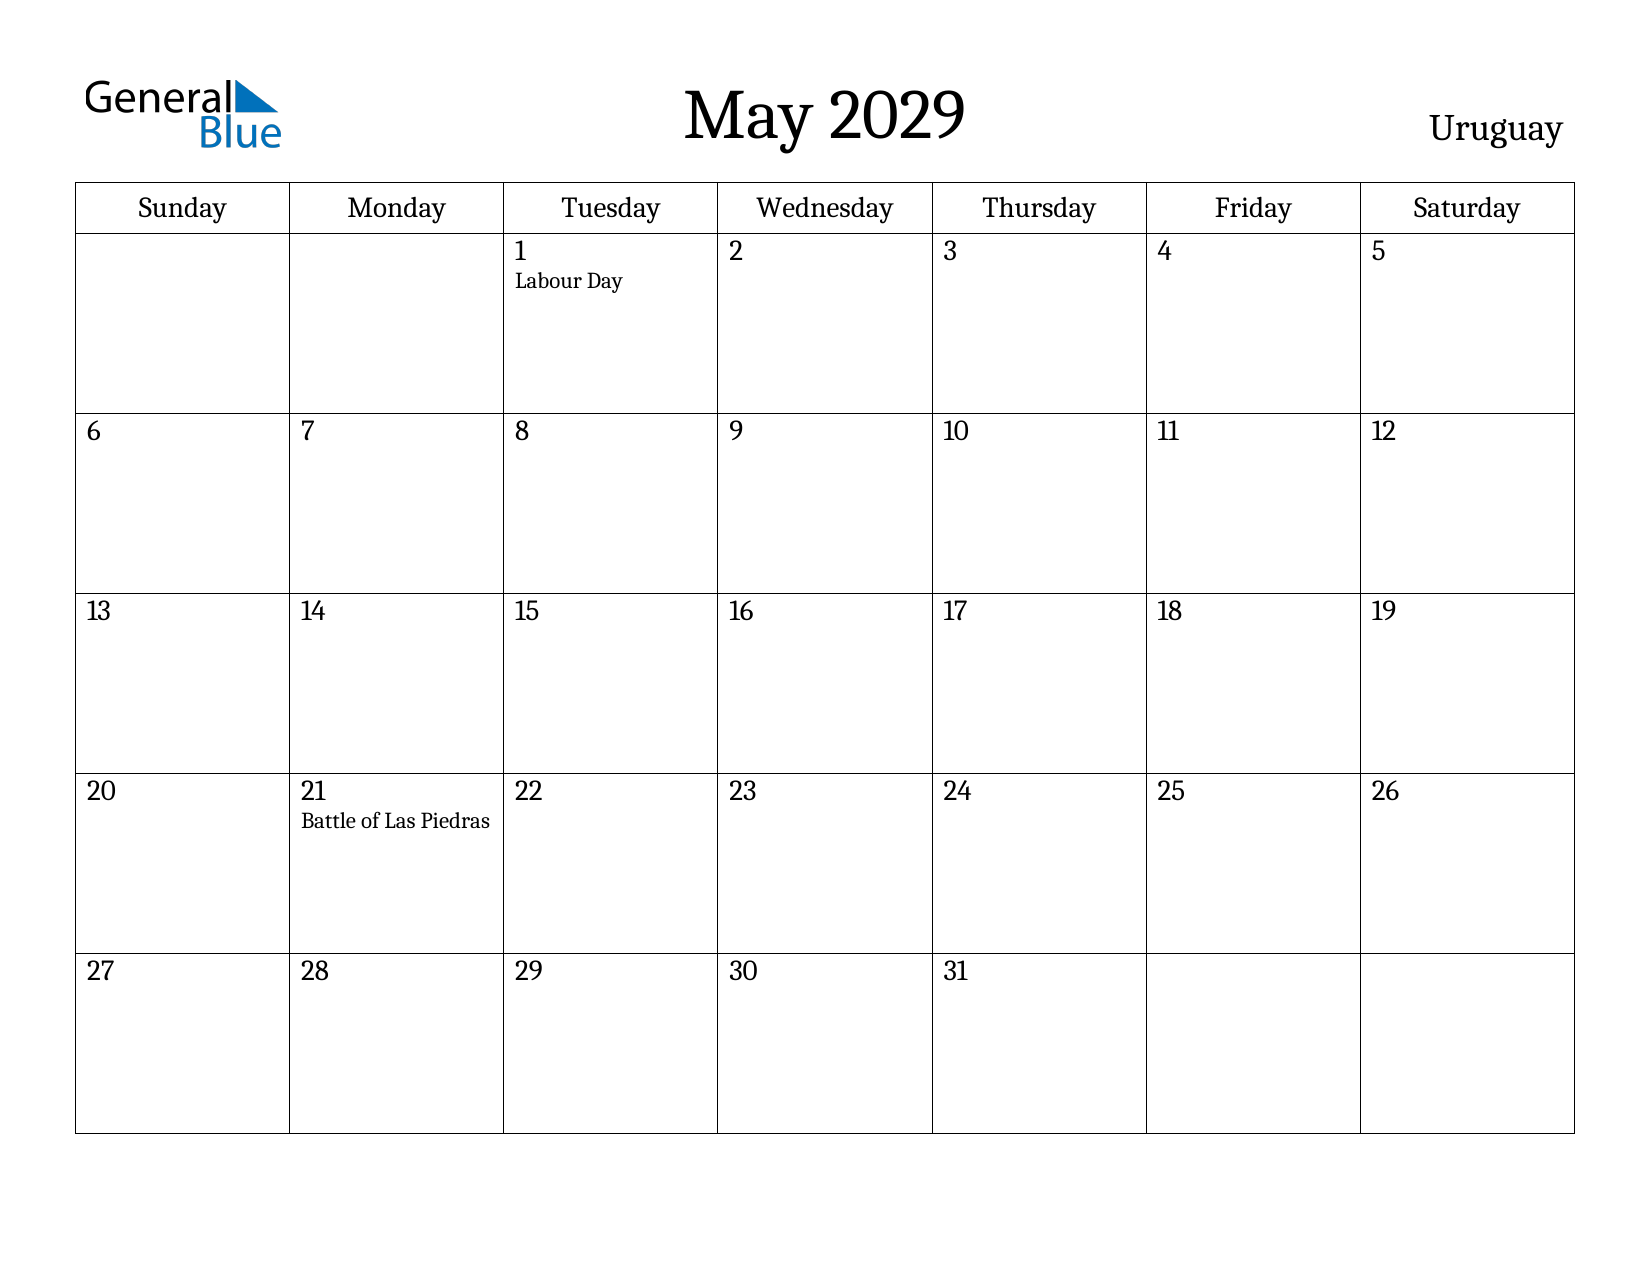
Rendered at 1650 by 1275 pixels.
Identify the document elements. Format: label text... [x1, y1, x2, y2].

table_cell [504, 988, 717, 1133]
table_cell [76, 267, 289, 413]
table_cell [933, 808, 1146, 953]
picture [86, 80, 281, 148]
table_cell 28 [290, 954, 503, 987]
table_cell 5 [1361, 234, 1574, 267]
table_cell 7 [290, 414, 503, 447]
table_cell 17 [933, 594, 1146, 627]
table_cell [933, 988, 1146, 1133]
table_cell [718, 448, 932, 593]
table_cell Battle of Las Piedras [290, 808, 503, 953]
table_cell 20 [76, 774, 289, 807]
table_cell Wednesday [718, 183, 932, 233]
table_cell [1361, 954, 1574, 987]
table_cell Tuesday [504, 183, 717, 233]
table_cell [1361, 988, 1574, 1133]
table_cell Thursday [933, 183, 1146, 233]
table_cell [1361, 267, 1574, 413]
table_cell [76, 448, 289, 593]
table_cell 14 [290, 594, 503, 627]
table_cell Saturday [1361, 183, 1574, 233]
table_cell 10 [933, 414, 1146, 447]
table_cell [1361, 627, 1574, 773]
table_cell 3 [933, 234, 1146, 267]
table_cell [290, 627, 503, 773]
table_cell [290, 988, 503, 1133]
table_cell [1361, 808, 1574, 953]
table_cell 11 [1147, 414, 1360, 447]
table_cell [1361, 448, 1574, 593]
table_cell [1147, 267, 1360, 413]
table_cell [1147, 808, 1360, 953]
table_cell 27 [76, 954, 289, 987]
table_cell 26 [1361, 774, 1574, 807]
table_cell [76, 234, 289, 267]
table_cell [933, 627, 1146, 773]
table_cell [504, 627, 717, 773]
table_cell 15 [504, 594, 717, 627]
table_cell 2 [718, 234, 932, 267]
table_header [76, 75, 503, 182]
table_cell 24 [933, 774, 1146, 807]
table_cell 6 [76, 414, 289, 447]
table_cell 31 [933, 954, 1146, 987]
table_cell [1147, 627, 1360, 773]
table_cell 21 [290, 774, 503, 807]
table_cell [933, 448, 1146, 593]
table_cell 13 [76, 594, 289, 627]
table_cell 4 [1147, 234, 1360, 267]
table_cell 12 [1361, 414, 1574, 447]
table_cell 19 [1361, 594, 1574, 627]
table_cell 9 [718, 414, 932, 447]
table_cell Monday [290, 183, 503, 233]
table_cell [933, 267, 1146, 413]
table_cell Friday [1147, 183, 1360, 233]
table_cell [718, 808, 932, 953]
table_cell [290, 448, 503, 593]
table_cell Labour Day [504, 267, 717, 413]
table_cell [1147, 988, 1360, 1133]
table_cell 22 [504, 774, 717, 807]
table_cell 1 [504, 234, 717, 267]
table_cell [290, 234, 503, 267]
table_cell [1147, 448, 1360, 593]
table_cell [504, 448, 717, 593]
table_cell 16 [718, 594, 932, 627]
table_cell 30 [718, 954, 932, 987]
table_cell [504, 808, 717, 953]
table_cell [718, 627, 932, 773]
table_cell [76, 988, 289, 1133]
table_header May 2029 [504, 75, 1146, 182]
table_header Uruguay [1146, 75, 1574, 182]
table_cell [718, 988, 932, 1133]
table_cell [76, 808, 289, 953]
table_cell [1147, 954, 1360, 987]
table_cell 8 [504, 414, 717, 447]
table_cell 23 [718, 774, 932, 807]
table_cell Sunday [76, 183, 289, 233]
table_cell [76, 627, 289, 773]
table_cell [290, 267, 503, 413]
table_cell 29 [504, 954, 717, 987]
table_cell [718, 267, 932, 413]
table_cell 18 [1147, 594, 1360, 627]
table_cell 25 [1147, 774, 1360, 807]
